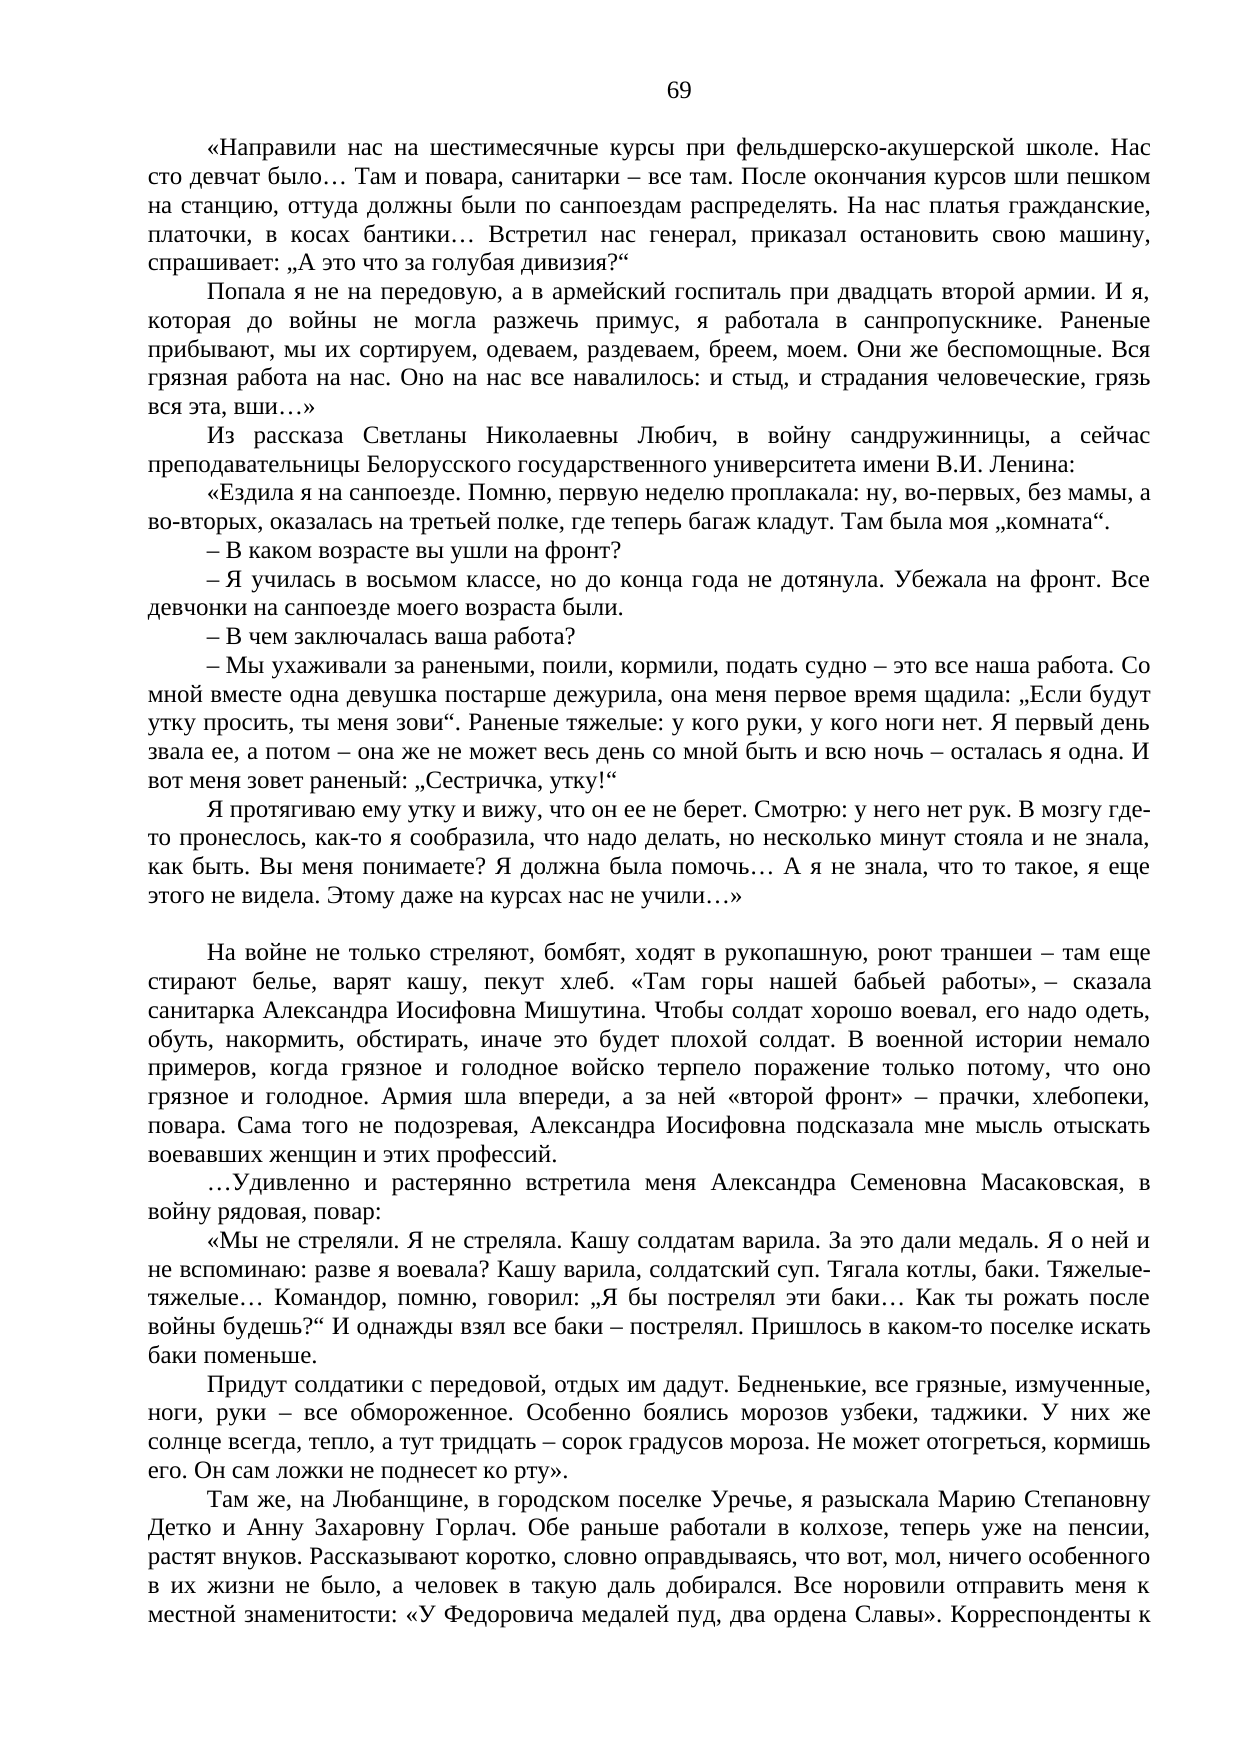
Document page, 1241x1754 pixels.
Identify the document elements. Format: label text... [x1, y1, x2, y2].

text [148, 1484, 1152, 1627]
text – В каком возрасте вы ушли на фронт? [148, 535, 1152, 564]
text «Ездила я на санпоезде. Помню, первую неделю проплакала: ну, во-первых, без мамы, а во-вторых, оказалась на третьей полке, где теперь багаж кладут. Там была моя „комната“. [148, 477, 1152, 535]
text – Я училась в восьмом классе, но до конца года не дотянула. Убежала на фронт. Все девчонки на санпоезде моего возраста были. [148, 564, 1152, 621]
text Попала я не на передовую, а в армейский госпиталь при двадцать второй армии. И я, которая до войны не могла разжечь примус, я работала в санпропускнике. Раненые прибывают, мы их сортируем, одеваем, раздеваем, бреем, моем. Они же беспомощные. Вся грязная работа на нас. Оно на нас все навалилось: и стыд, и страдания человеческие, грязь вся эта, вши…» [148, 276, 1152, 420]
text Из рассказа Светланы Николаевны Любич, в войну сандружинницы, а сейчас преподавательницы Белорусского государственного университета имени В.И. Ленина: [148, 420, 1152, 477]
text …Удивленно и растерянно встретила меня Александра Семеновна Масаковская, в войну рядовая, повар: [148, 1167, 1152, 1225]
text Я протягиваю ему утку и вижу, что он ее не берет. Смотрю: у него нет рук. В мозгу где-то пронеслось, как-то я сообразила, что надо делать, но несколько минут стояла и не знала, как быть. Вы меня понимаете? Я должна была помочь… А я не знала, что то такое, я еще этого не видела. Этому даже на курсах нас не учили…» [148, 794, 1152, 909]
text – Мы ухаживали за ранеными, поили, кормили, подать судно – это все наша работа. Со мной вместе одна девушка постарше дежурила, она меня первое время щадила: „Если будут утку просить, ты меня зови“. Раненые тяжелые: у кого руки, у кого ноги нет. Я первый день звала ее, а потом – она же не может весь день со мной быть и всю ночь – осталась я одна. И вот меня зовет раненый: „Сестричка, утку!“ [148, 650, 1152, 794]
text «Мы не стреляли. Я не стреляла. Кашу солдатам варила. За это дали медаль. Я о ней и не вспоминаю: разве я воевала? Кашу варила, солдатский суп. Тягала котлы, баки. Тяжелые-тяжелые… Командор, помню, говорил: „Я бы пострелял эти баки… Как ты рожать после войны будешь?“ И однажды взял все баки – пострелял. Пришлось в каком-то поселке искать баки поменьше. [148, 1225, 1152, 1369]
text – В чем заключалась ваша работа? [148, 621, 1152, 650]
text «Направили нас на шестимесячные курсы при фельдшерско-акушерской школе. Нас сто девчат было… Там и повара, санитарки – все там. После окончания курсов шли пешком на станцию, оттуда должны были по санпоездам распределять. На нас платья гражданские, платочки, в косах бантики… Встретил нас генерал, приказал остановить свою машину, спрашивает: „А это что за голубая дивизия?“ [148, 132, 1152, 276]
text На войне не только стреляют, бомбят, ходят в рукопашную, роют траншеи – там еще стирают белье, варят кашу, пекут хлеб. «Там горы нашей бабьей работы», – сказала санитарка Александра Иосифовна Мишутина. Чтобы солдат хорошо воевал, его надо одеть, обуть, накормить, обстирать, иначе это будет плохой солдат. В военной истории немало примеров, когда грязное и голодное войско терпело поражение только потому, что оно грязное и голодное. Армия шла впереди, а за ней «второй фронт» – прачки, хлебопеки, повара. Сама того не подозревая, Александра Иосифовна подсказала мне мысль отыскать воевавших женщин и этих профессий. [148, 937, 1152, 1167]
text Придут солдатики с передовой, отдых им дадут. Бедненькие, все грязные, измученные, ноги, руки – все обмороженное. Особенно боялись морозов узбеки, таджики. У них же солнце всегда, тепло, а тут тридцать – сорок градусов мороза. Не может отогреться, кормишь его. Он сам ложки не поднесет ко рту». [148, 1369, 1152, 1484]
